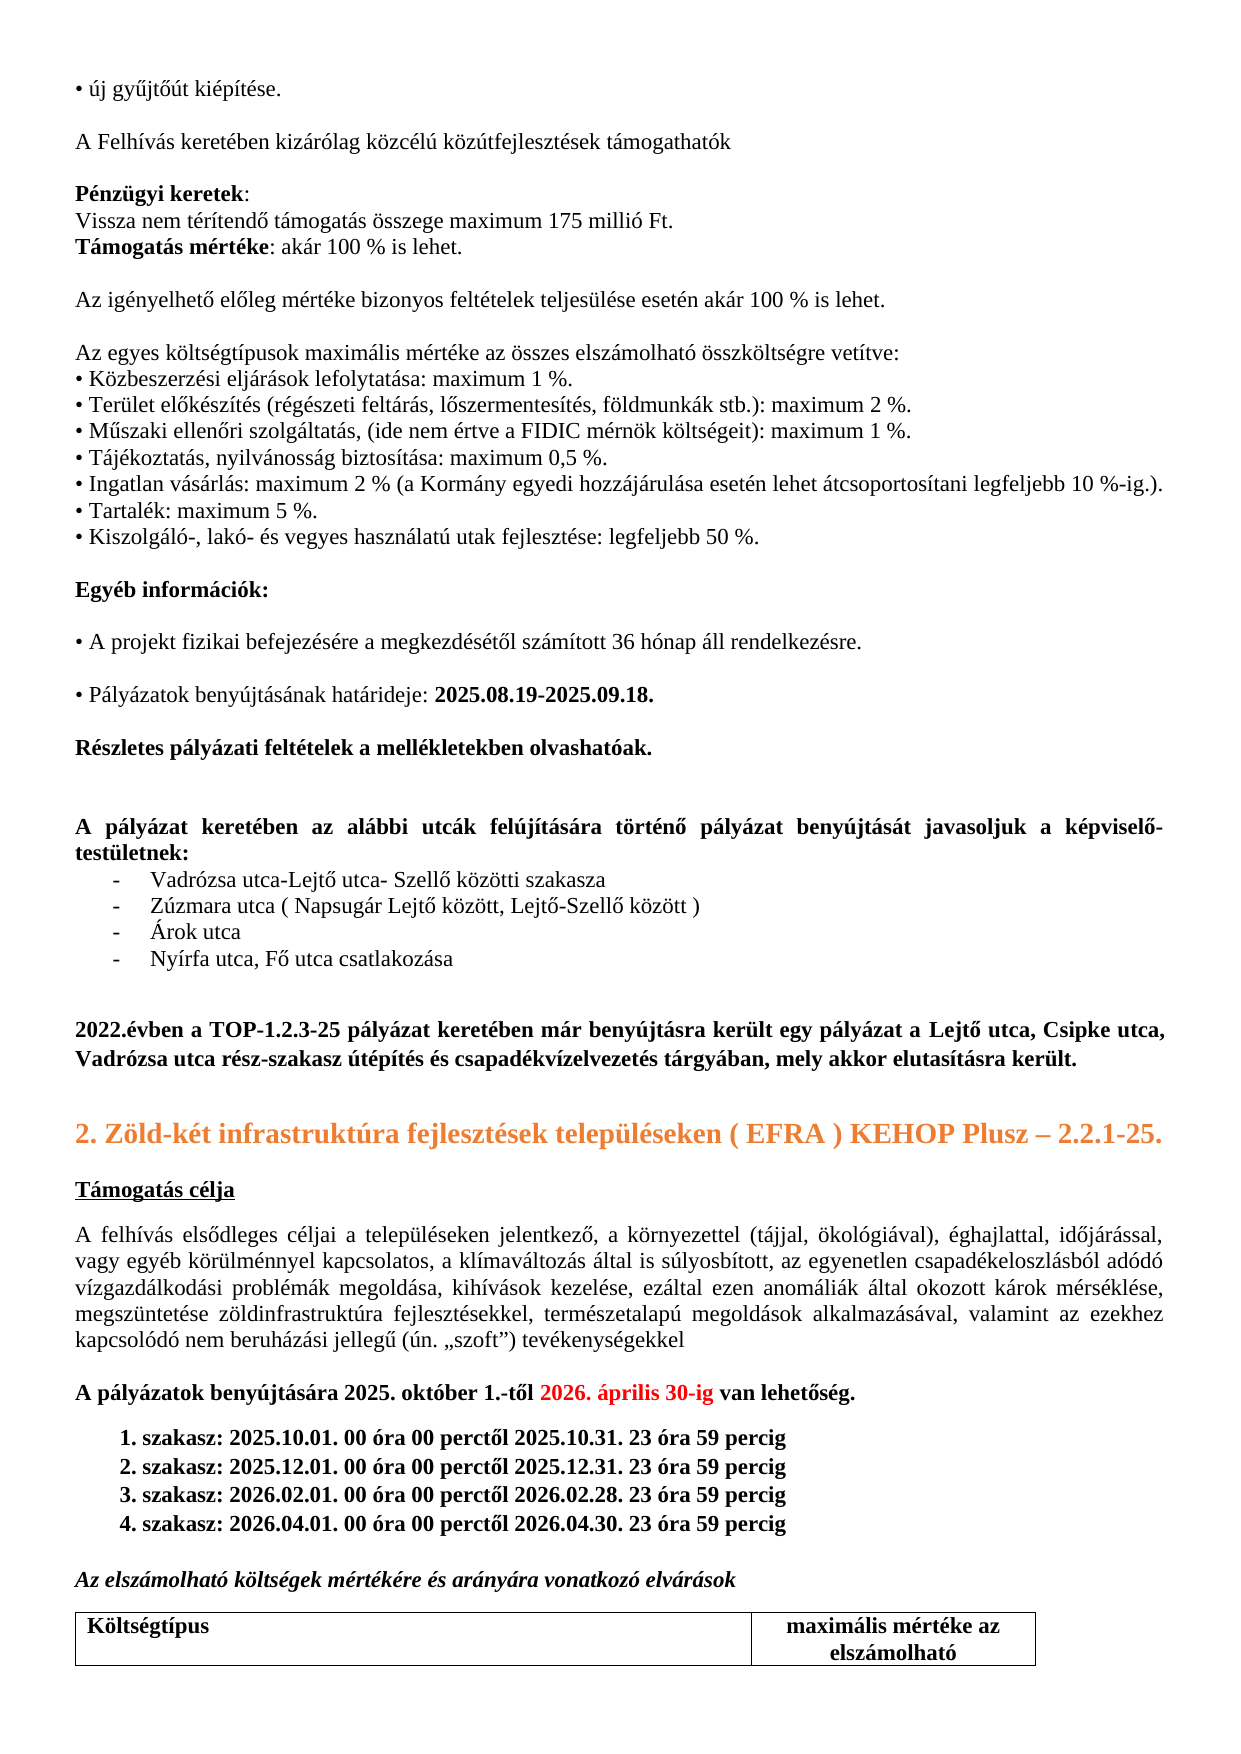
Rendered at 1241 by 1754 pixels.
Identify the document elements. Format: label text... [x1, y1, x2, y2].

list Nyírfa utca, Fő utca csatlakozása [112, 945, 1165, 971]
text Támogatás célja [75, 1176, 1165, 1202]
text A pályázatok benyújtására 2025. október 1.-től 2026. április 30-ig van lehetőség. [75, 1379, 1165, 1406]
text Támogatás mértéke: akár 100 % is lehet. [75, 233, 1165, 259]
text • Műszaki ellenőri szolgáltatás, (ide nem értve a FIDIC mérnök költségeit): maximum 1 %. [75, 418, 1165, 444]
text Pénzügyi keretek: [75, 180, 1165, 207]
text Az elszámolható költségek mértékére és arányára vonatkozó elvárások [75, 1566, 1165, 1593]
text 2. Zöld-két infrastruktúra fejlesztések településeken ( EFRA ) KEHOP Plusz – 2.2.1-25. [75, 1116, 1165, 1149]
text 3. szakasz: 2026.02.01. 00 óra 00 perctől 2026.02.28. 23 óra 59 percig [119, 1481, 1165, 1507]
text • Terület előkészítés (régészeti feltárás, lőszermentesítés, földmunkák stb.): maximum 2 %. [75, 391, 1165, 418]
list Zúzmara utca ( Napsugár Lejtő között, Lejtő-Szellő között ) [112, 892, 1165, 918]
text Vissza nem térítendő támogatás összege maximum 175 millió Ft. [75, 207, 1165, 233]
table_header Költségtípus [76, 1613, 751, 1665]
text A Felhívás keretében kizárólag közcélú közútfejlesztések támogathatók [75, 128, 1165, 154]
text Egyéb információk: [75, 576, 1165, 602]
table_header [752, 1613, 1035, 1665]
text 1. szakasz: 2025.10.01. 00 óra 00 perctől 2025.10.31. 23 óra 59 percig [119, 1424, 1165, 1451]
text Az igényelhető előleg mértéke bizonyos feltételek teljesülése esetén akár 100 % is lehet. [75, 286, 1165, 312]
text 2. szakasz: 2025.12.01. 00 óra 00 perctől 2025.12.31. 23 óra 59 percig [119, 1453, 1165, 1479]
text A felhívás elsődleges céljai a településeken jelentkező, a környezettel (tájjal, ökológiával), éghajlattal, időjárással, vagy egyéb körülménnyel kapcsolatos, a klímaváltozás által is súlyosbított, az egyenetlen csapadékeloszlásból adódó vízgazdálkodási problémák megoldása, kihívások kezelése, ezáltal ezen anomáliák által okozott károk mérséklése, megszüntetése zöldinfrastruktúra fejlesztésekkel, természetalapú megoldások alkalmazásával, valamint az ezekhez kapcsolódó nem beruházási jellegű (ún. „szoft”) tevékenységekkel [75, 1221, 1165, 1353]
text Részletes pályázati feltételek a mellékletekben olvashatóak. [75, 734, 1165, 760]
text • Tájékoztatás, nyilvánosság biztosítása: maximum 0,5 %. [75, 444, 1165, 470]
list Árok utca [112, 918, 1165, 945]
text Az egyes költségtípusok maximális mértéke az összes elszámolható összköltségre vetítve: [75, 338, 1165, 365]
text • A projekt fizikai befejezésére a megkezdésétől számított 36 hónap áll rendelkezésre. [75, 628, 1165, 655]
text A pályázat keretében az alábbi utcák felújítására történő pályázat benyújtását javasoljuk a képviselő-testületnek: [75, 813, 1165, 866]
text • Közbeszerzési eljárások lefolytatása: maximum 1 %. [75, 365, 1165, 391]
text • Ingatlan vásárlás: maximum 2 % (a Kormány egyedi hozzájárulása esetén lehet átcsoportosítani legfeljebb 10 %-ig.). • Tartalék: maximum 5 %. [75, 470, 1165, 523]
text • Kiszolgáló-, lakó- és vegyes használatú utak fejlesztése: legfeljebb 50 %. [75, 523, 1165, 549]
text 2022.évben a TOP-1.2.3-25 pályázat keretében már benyújtásra került egy pályázat a Lejtő utca, Csipke utca, Vadrózsa utca rész-szakasz útépítés és csapadékvízelvezetés tárgyában, mely akkor elutasításra került. [75, 1016, 1165, 1071]
text • új gyűjtőút kiépítése. [75, 75, 1165, 101]
text 4. szakasz: 2026.04.01. 00 óra 00 perctől 2026.04.30. 23 óra 59 percig [119, 1509, 1165, 1536]
text • Pályázatok benyújtásának határideje: 2025.08.19-2025.09.18. [75, 681, 1165, 707]
list Vadrózsa utca-Lejtő utca- Szellő közötti szakasza [112, 866, 1165, 892]
